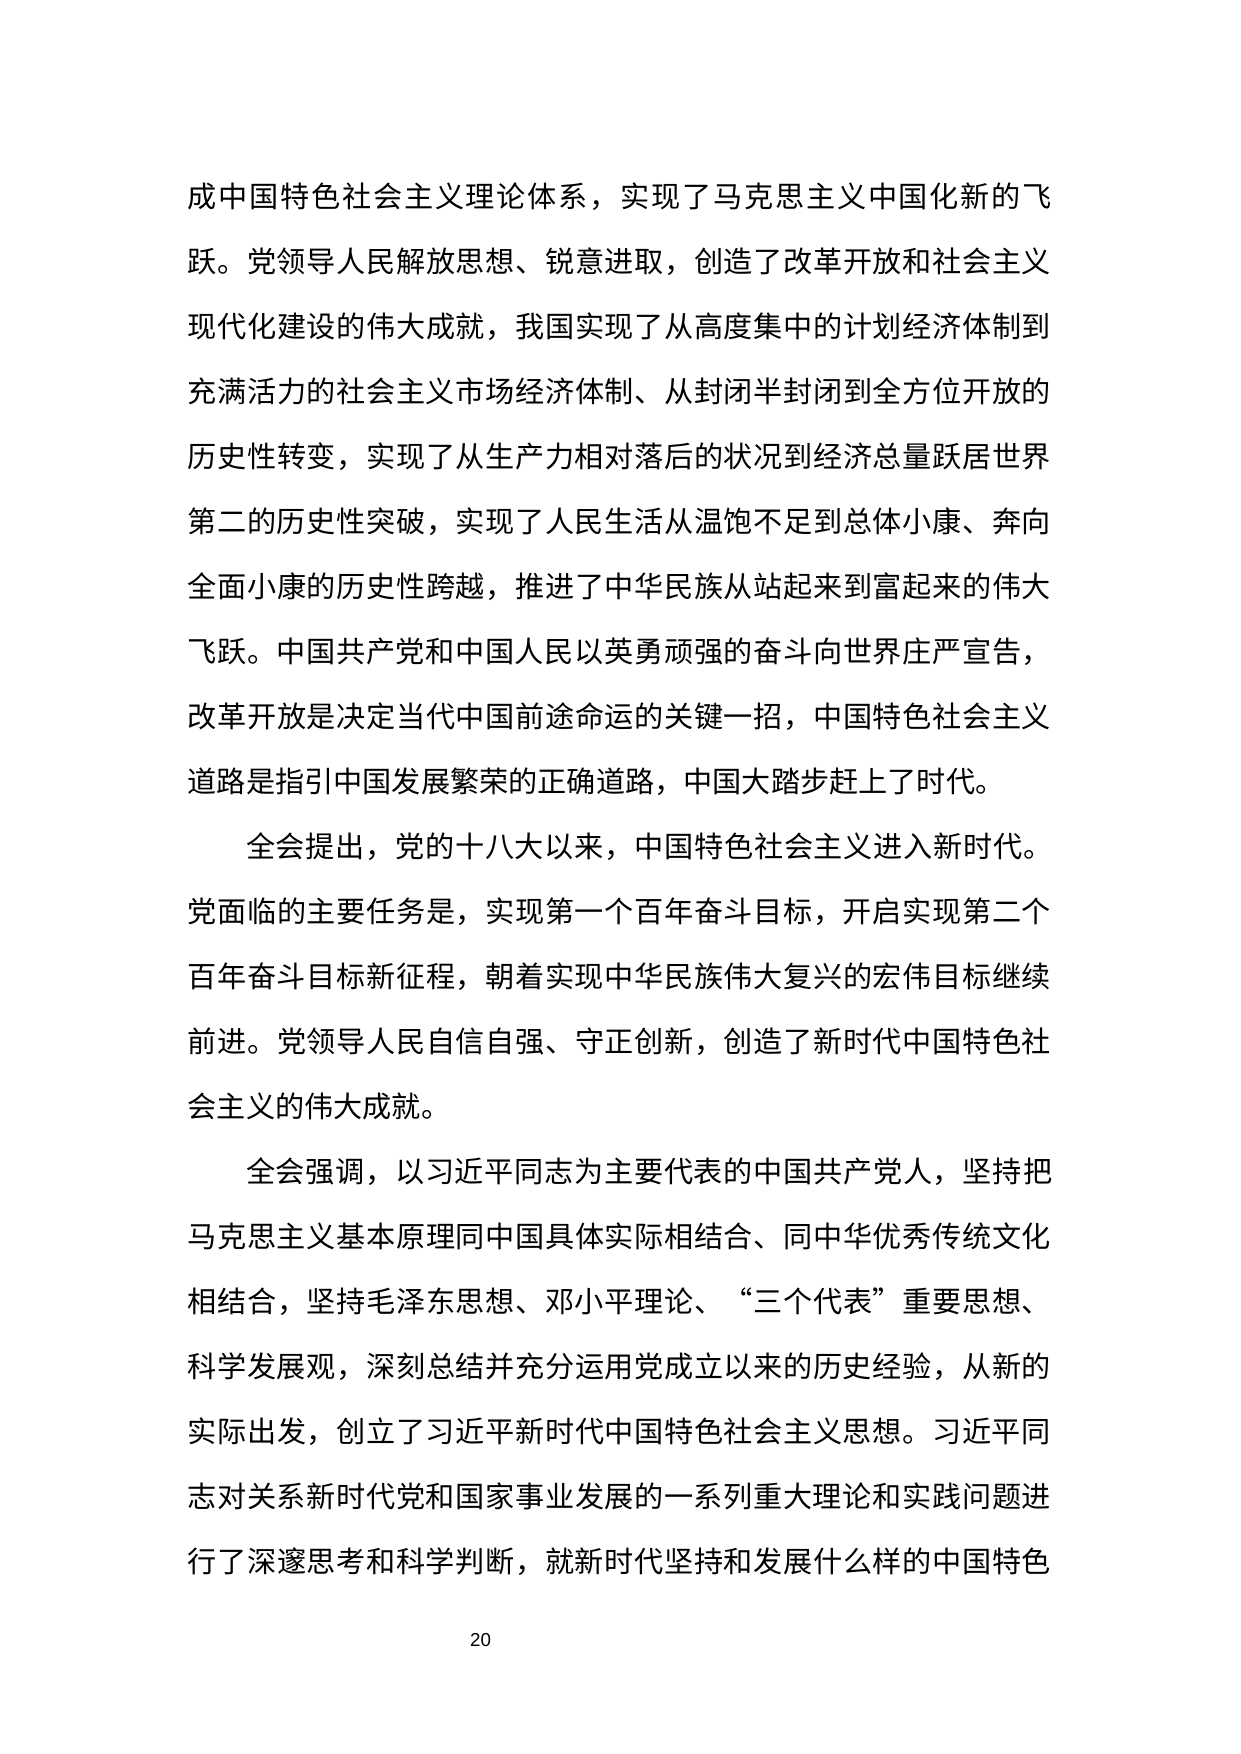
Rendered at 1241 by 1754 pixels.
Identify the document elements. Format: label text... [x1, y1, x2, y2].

text 全会提出，党的十八大以来，中国特色社会主义进入新时代。党面临的主要任务是，实现第一个百年奋斗目标，开启实现第二个百年奋斗目标新征程，朝着实现中华民族伟大复兴的宏伟目标继续前进。党领导人民自信自强、守正创新，创造了新时代中国特色社会主义的伟大成就。 [187, 812, 1053, 1137]
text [187, 1137, 1053, 1592]
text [187, 162, 1053, 812]
